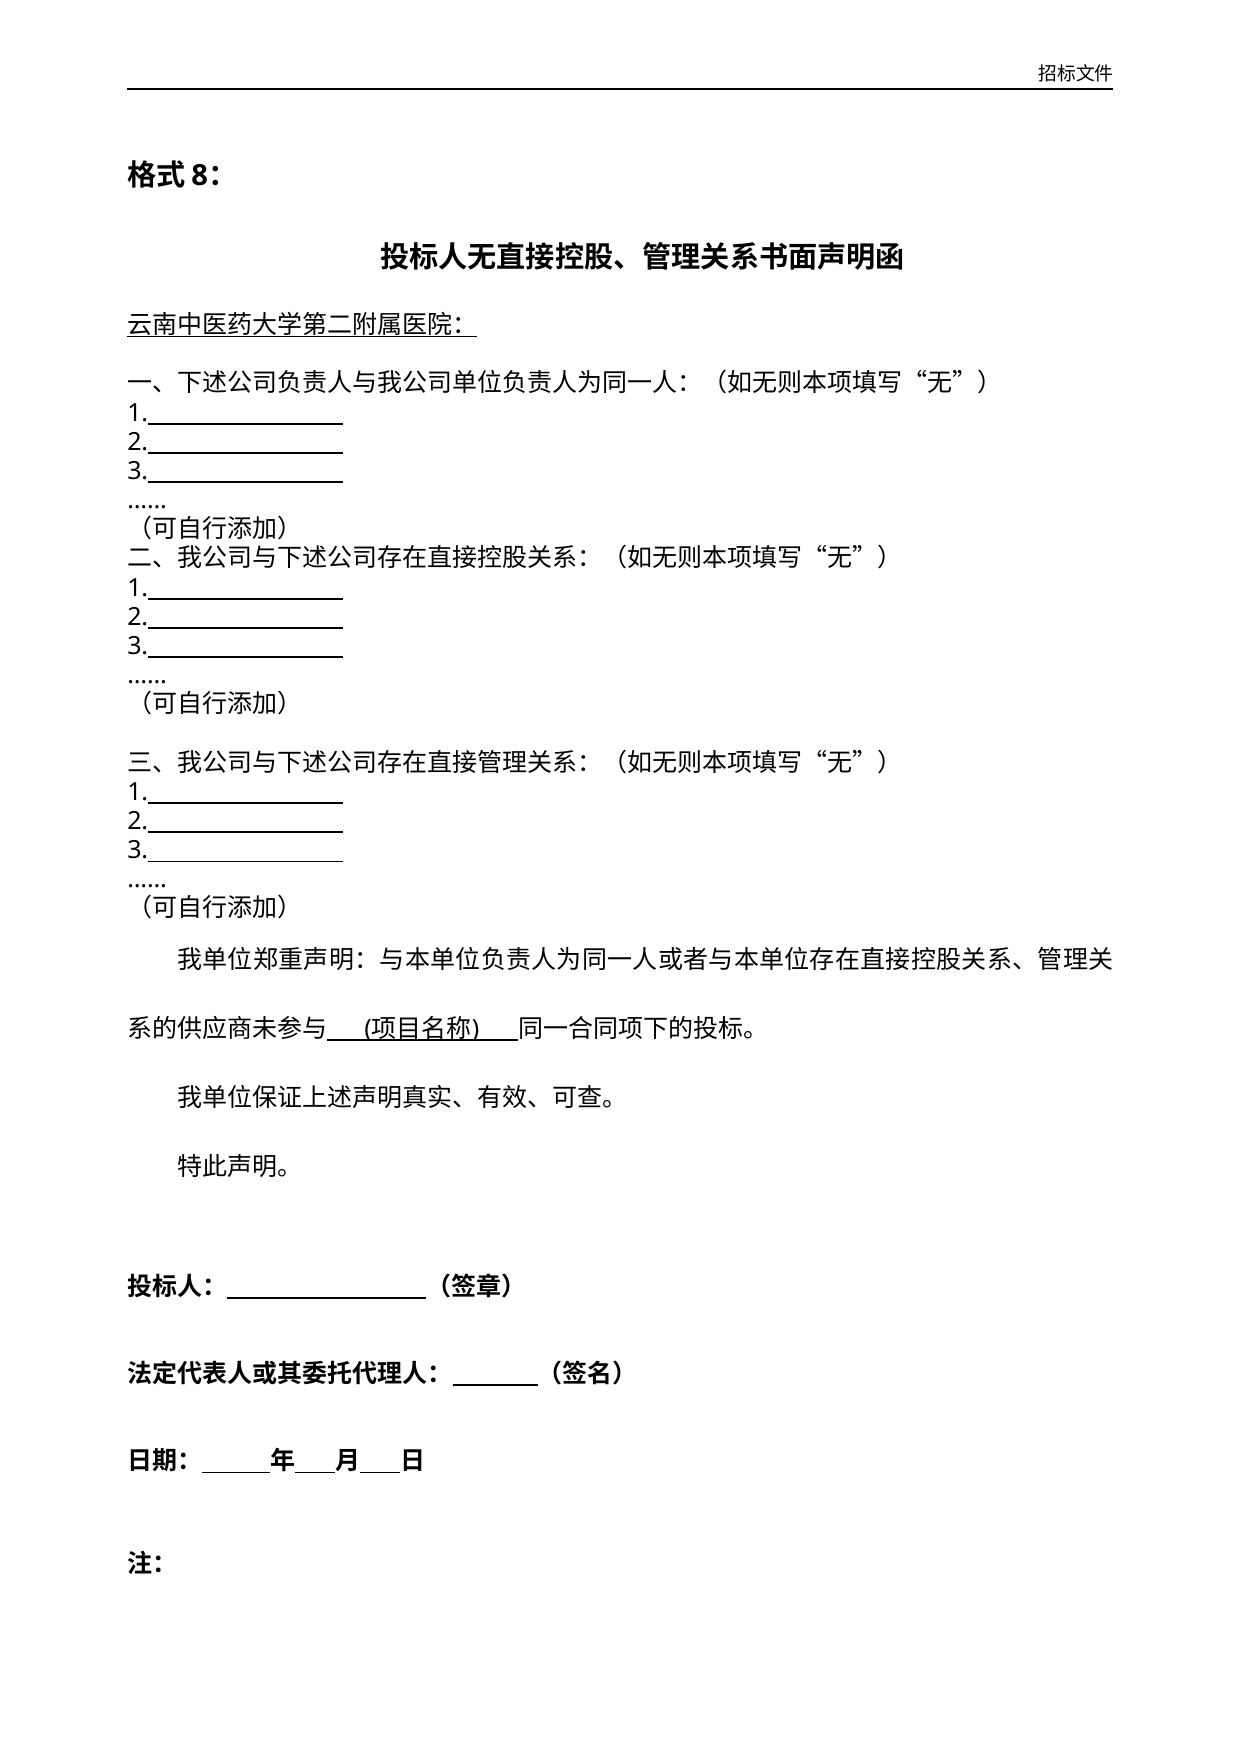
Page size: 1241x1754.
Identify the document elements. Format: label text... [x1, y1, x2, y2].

text 一、下述公司负责人与我公司单位负责人为同一人：（如无则本项填写“无”） [127, 368, 1113, 398]
text 日期： 年 月 日 [127, 1424, 1113, 1493]
text 投标人： （签章） [127, 1250, 1113, 1319]
text 3. [127, 456, 1113, 485]
text …… [127, 660, 1113, 689]
text 法定代表人或其委托代理人： （签名） [127, 1337, 1113, 1406]
text …… [127, 485, 1113, 514]
text 3. [127, 631, 1113, 660]
text 特此声明。 [127, 1129, 1113, 1198]
text 我单位郑重声明：与本单位负责人为同一人或者与本单位存在直接控股关系、管理关系的供应商未参与_ (项目名称) 同一合同项下的投标。 [127, 923, 1113, 1061]
text （可自行添加） [127, 893, 1113, 923]
subtitle 投标人无直接控股、管理关系书面声明函 [171, 220, 1113, 289]
text 3. [127, 835, 1113, 864]
text 1. [127, 573, 1113, 602]
text 2. [127, 602, 1113, 631]
text 云南中医药大学第二附属医院： [127, 310, 1113, 339]
text 二、我公司与下述公司存在直接控股关系：（如无则本项填写“无”） [127, 543, 1113, 573]
text 2. [127, 427, 1113, 456]
text 三、我公司与下述公司存在直接管理关系：（如无则本项填写“无”） [127, 748, 1113, 777]
text 2. [127, 806, 1113, 835]
text 格式8： [127, 139, 1113, 208]
text 我单位保证上述声明真实、有效、可查。 [127, 1061, 1113, 1129]
text 1. [127, 398, 1113, 427]
text 1. [127, 777, 1113, 806]
text （可自行添加） [127, 689, 1113, 718]
text 注： [127, 1528, 1113, 1597]
text （可自行添加） [127, 514, 1113, 543]
text …… [127, 864, 1113, 893]
